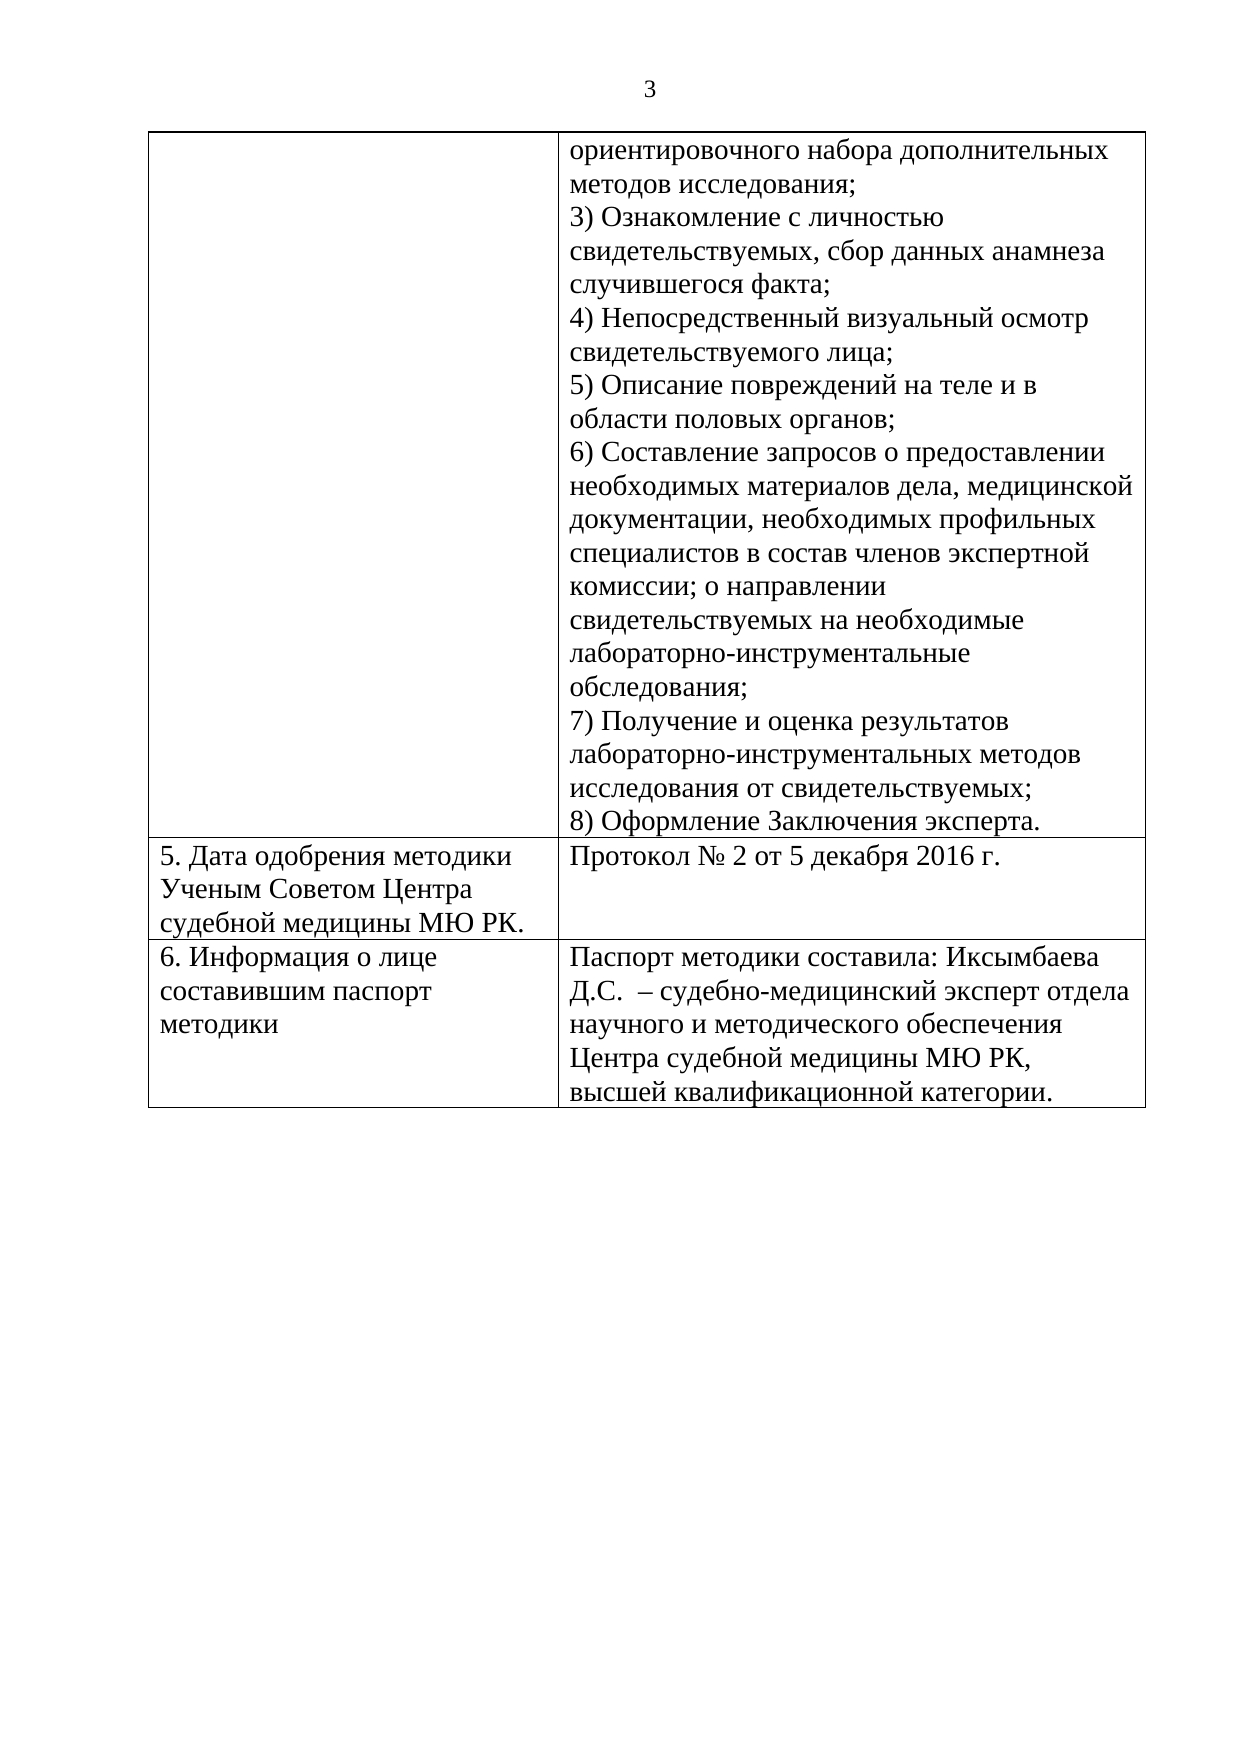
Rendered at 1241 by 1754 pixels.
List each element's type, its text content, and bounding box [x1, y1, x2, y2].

table_cell 6. Информация о лице составившим паспорт методики [149, 940, 558, 1107]
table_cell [559, 133, 1145, 837]
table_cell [149, 133, 558, 837]
table_cell Протокол № 2 от 5 декабря 2016 г. [559, 838, 1145, 938]
table_cell Паспорт методики составила: Иксымбаева Д.С. – судебно-медицинский эксперт отдела научного и методического обеспечения Центра судебной медицины МЮ РК, высшей квалификационной категории. [559, 940, 1145, 1107]
table_cell 5. Дата одобрения методики Ученым Советом Центра судебной медицины МЮ РК. [149, 838, 558, 938]
